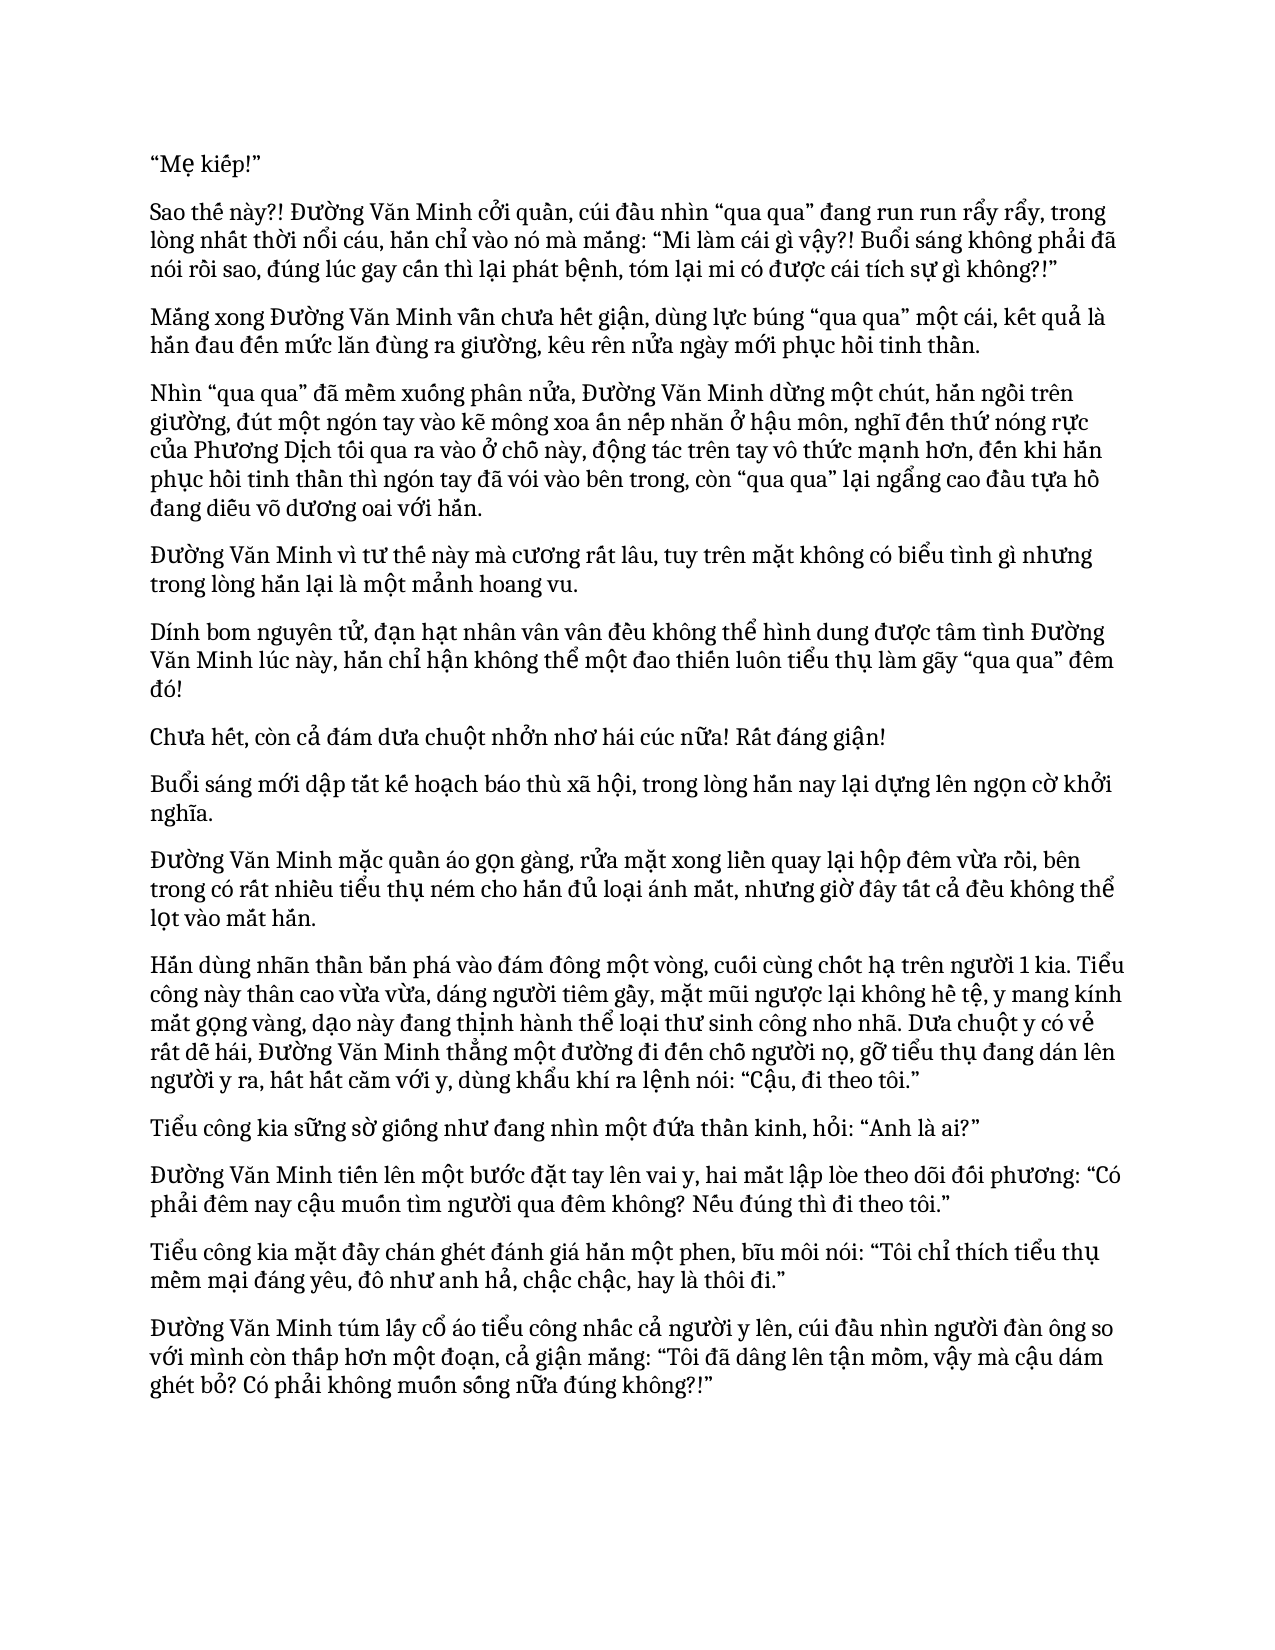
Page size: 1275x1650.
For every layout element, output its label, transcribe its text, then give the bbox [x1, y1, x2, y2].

text Tiểu công kia sững sờ giống như đang nhìn một đứa thần kinh, hỏi: “Anh là ai?” [150, 1114, 1125, 1142]
text Tiểu công kia mặt đầy chán ghét đánh giá hắn một phen, bĩu môi nói: “Tôi chỉ thích tiểu thụ mềm mại đáng yêu, đô như anh hả, chậc chậc, hay là thôi đi.” [150, 1237, 1125, 1295]
text “Mẹ kiếp!” [150, 150, 1125, 179]
text Đường Văn Minh túm lấy cổ áo tiểu công nhấc cả người y lên, cúi đầu nhìn người đàn ông so với mình còn thấp hơn một đoạn, cả giận mắng: “Tôi đã dâng lên tận mồm, vậy mà cậu dám ghét bỏ? Có phải không muốn sống nữa đúng không?!” [150, 1314, 1125, 1400]
text Buổi sáng mới dập tắt kế hoạch báo thù xã hội, trong lòng hắn nay lại dựng lên ngọn cờ khởi nghĩa. [150, 770, 1125, 827]
text Hắn dùng nhãn thần bắn phá vào đám đông một vòng, cuối cùng chốt hạ trên người 1 kia. Tiểu công này thân cao vừa vừa, dáng người tiêm gầy, mặt mũi ngược lại không hề tệ, y mang kính mắt gọng vàng, dạo này đang thịnh hành thể loại thư sinh công nho nhã. Dưa chuột y có vẻ rất dễ hái, Đường Văn Minh thẳng một đường đi đến chỗ người nọ, gỡ tiểu thụ đang dán lên người y ra, hất hất cằm với y, dùng khẩu khí ra lệnh nói: “Cậu, đi theo tôi.” [150, 951, 1125, 1095]
text Đường Văn Minh tiến lên một bước đặt tay lên vai y, hai mắt lập lòe theo dõi đối phương: “Có phải đêm nay cậu muốn tìm người qua đêm không? Nếu đúng thì đi theo tôi.” [150, 1161, 1125, 1219]
text Nhìn “qua qua” đã mềm xuống phân nửa, Đường Văn Minh dừng một chút, hắn ngồi trên giường, đút một ngón tay vào kẽ mông xoa ấn nếp nhăn ở hậu môn, nghĩ đến thứ nóng rực của Phương Dịch tối qua ra vào ở chỗ này, động tác trên tay vô thức mạnh hơn, đến khi hắn phục hồi tinh thần thì ngón tay đã vói vào bên trong, còn “qua qua” lại ngẩng cao đầu tựa hồ đang diễu võ dương oai với hắn. [150, 379, 1125, 522]
text Dính bom nguyên tử, đạn hạt nhân vân vân đều không thể hình dung được tâm tình Đường Văn Minh lúc này, hắn chỉ hận không thể một đao thiến luôn tiểu thụ làm gãy “qua qua” đêm đó! [150, 617, 1125, 704]
text Đường Văn Minh mặc quần áo gọn gàng, rửa mặt xong liền quay lại hộp đêm vừa rồi, bên trong có rất nhiều tiểu thụ ném cho hắn đủ loại ánh mắt, nhưng giờ đây tất cả đều không thể lọt vào mắt hắn. [150, 846, 1125, 932]
text Chưa hết, còn cả đám dưa chuột nhởn nhơ hái cúc nữa! Rất đáng giận! [150, 722, 1125, 751]
text Đường Văn Minh vì tư thế này mà cương rất lâu, tuy trên mặt không có biểu tình gì nhưng trong lòng hắn lại là một mảnh hoang vu. [150, 541, 1125, 599]
text Sao thế này?! Đường Văn Minh cởi quần, cúi đầu nhìn “qua qua” đang run run rẩy rẩy, trong lòng nhất thời nổi cáu, hắn chỉ vào nó mà mắng: “Mi làm cái gì vậy?! Buổi sáng không phải đã nói rồi sao, đúng lúc gay cấn thì lại phát bệnh, tóm lại mi có được cái tích sự gì không?!” [150, 197, 1125, 284]
text Mắng xong Đường Văn Minh vẫn chưa hết giận, dùng lực búng “qua qua” một cái, kết quả là hắn đau đến mức lăn đùng ra giường, kêu rên nửa ngày mới phục hồi tinh thần. [150, 302, 1125, 360]
